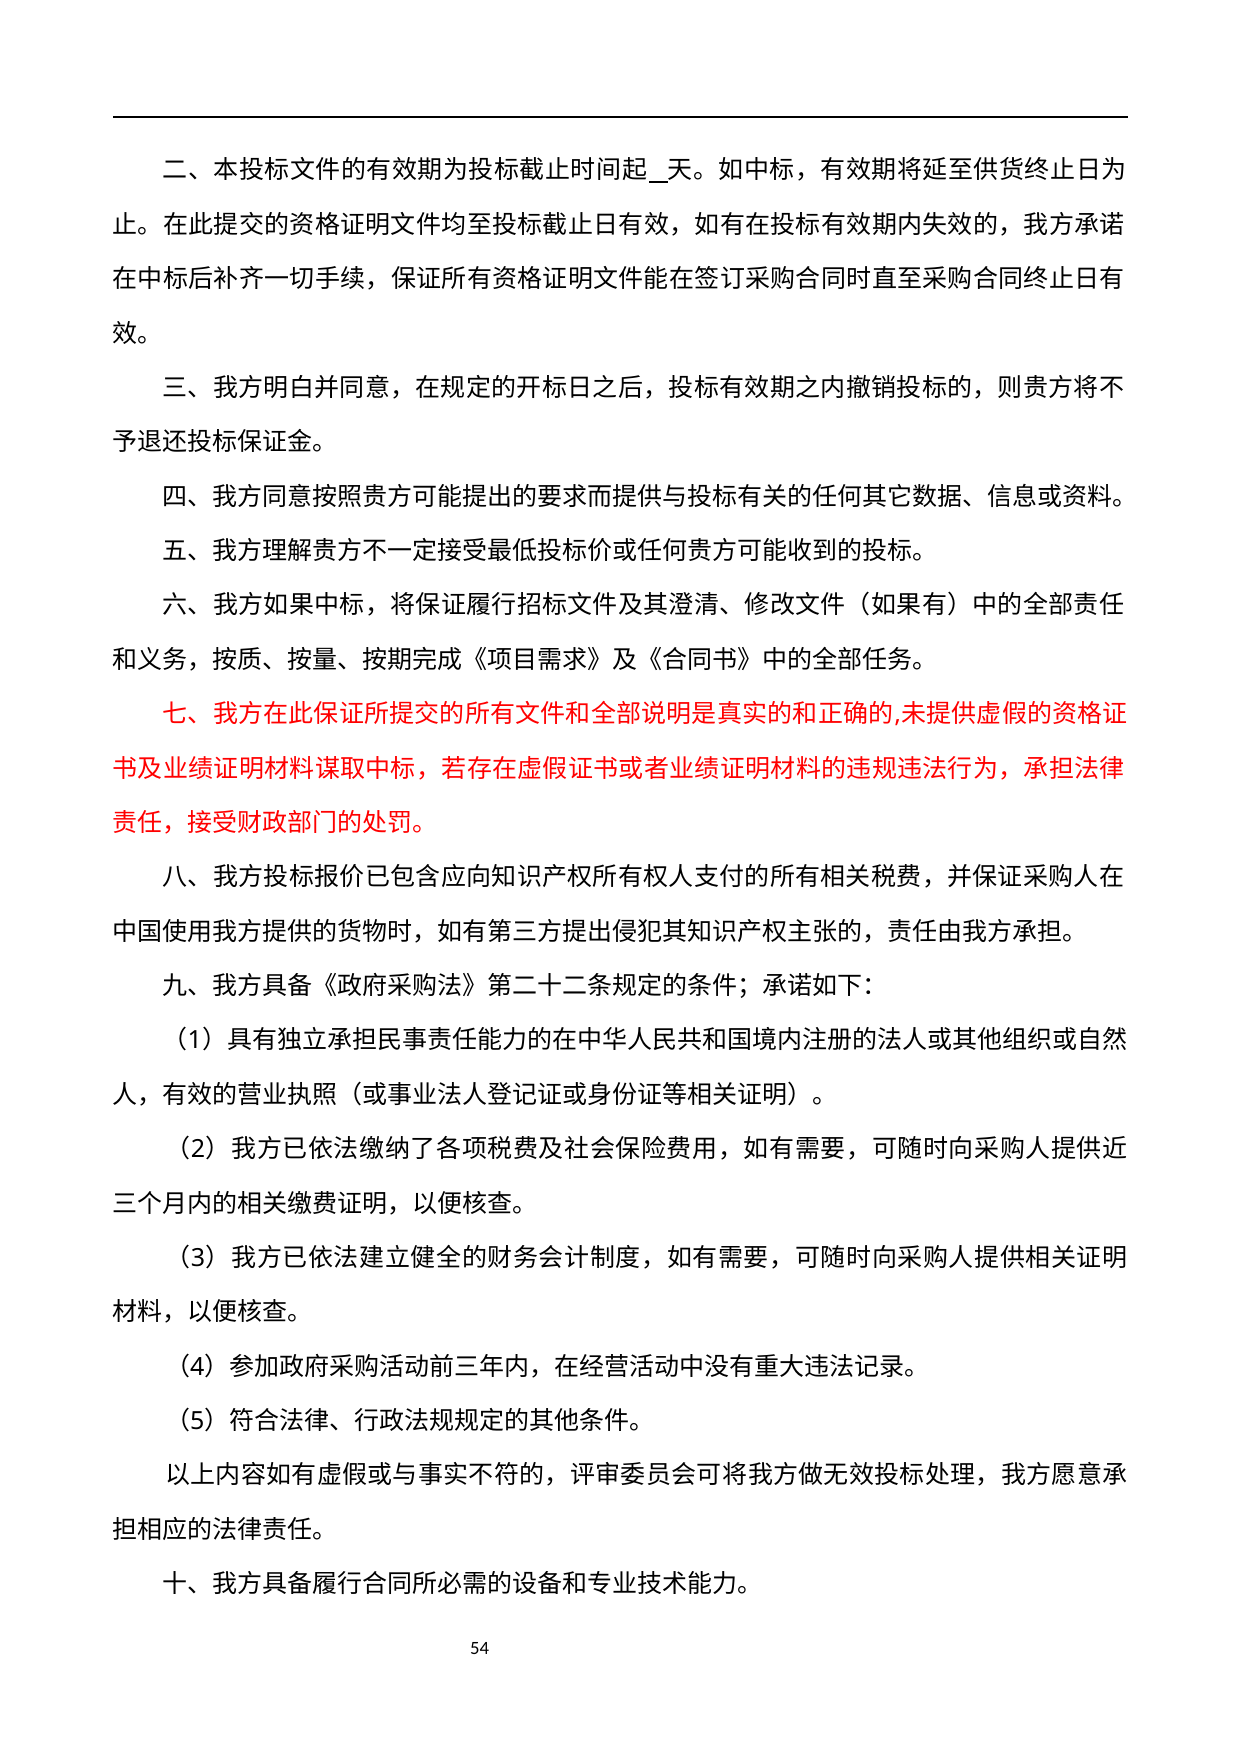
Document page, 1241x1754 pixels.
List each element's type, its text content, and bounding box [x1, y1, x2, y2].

text 八、我方投标报价已包含应向知识产权所有权人支付的所有相关税费，并保证采购人在中国使用我方提供的货物时，如有第三方提出侵犯其知识产权主张的，责任由我方承担。 [112, 857, 1128, 947]
text 四、我方同意按照贵方可能提出的要求而提供与投标有关的任何其它数据、信息或资料。 [112, 476, 1128, 512]
text 五、我方理解贵方不一定接受最低投标价或任何贵方可能收到的投标。 [112, 531, 1128, 567]
text 以上内容如有虚假或与事实不符的，评审委员会可将我方做无效投标处理，我方愿意承担相应的法律责任。 [112, 1455, 1128, 1546]
text （4）参加政府采购活动前三年内，在经营活动中没有重大违法记录。 [112, 1346, 1128, 1382]
text 九、我方具备《政府采购法》第二十二条规定的条件；承诺如下： [112, 966, 1128, 1002]
text 十、我方具备履行合同所必需的设备和专业技术能力。 [112, 1564, 1128, 1600]
text （1）具有独立承担民事责任能力的在中华人民共和国境内注册的法人或其他组织或自然人，有效的营业执照（或事业法人登记证或身份证等相关证明）。 [112, 1020, 1128, 1111]
text （5）符合法律、行政法规规定的其他条件。 [112, 1401, 1128, 1437]
text （2）我方已依法缴纳了各项税费及社会保险费用，如有需要，可随时向采购人提供近三个月内的相关缴费证明，以便核查。 [112, 1129, 1128, 1219]
text 六、我方如果中标，将保证履行招标文件及其澄清、修改文件（如果有）中的全部责任和义务，按质、按量、按期完成《项目需求》及《合同书》中的全部任务。 [112, 585, 1128, 676]
text （3）我方已依法建立健全的财务会计制度，如有需要，可随时向采购人提供相关证明材料，以便核查。 [112, 1237, 1128, 1328]
text 七、我方在此保证所提交的所有文件和全部说明是真实的和正确的,未提供虚假的资格证书及业绩证明材料谋取中标，若存在虚假证书或者业绩证明材料的违规违法行为，承担法律责任，接受财政部门的处罚。 [112, 694, 1128, 839]
text 三、我方明白并同意，在规定的开标日之后，投标有效期之内撤销投标的，则贵方将不予退还投标保证金。 [112, 367, 1128, 458]
text 二、本投标文件的有效期为投标截止时间起 天。如中标，有效期将延至供货终止日为止。在此提交的资格证明文件均至投标截止日有效，如有在投标有效期内失效的，我方承诺在中标后补齐一切手续，保证所有资格证明文件能在签订采购合同时直至采购合同终止日有效。 [112, 150, 1128, 349]
